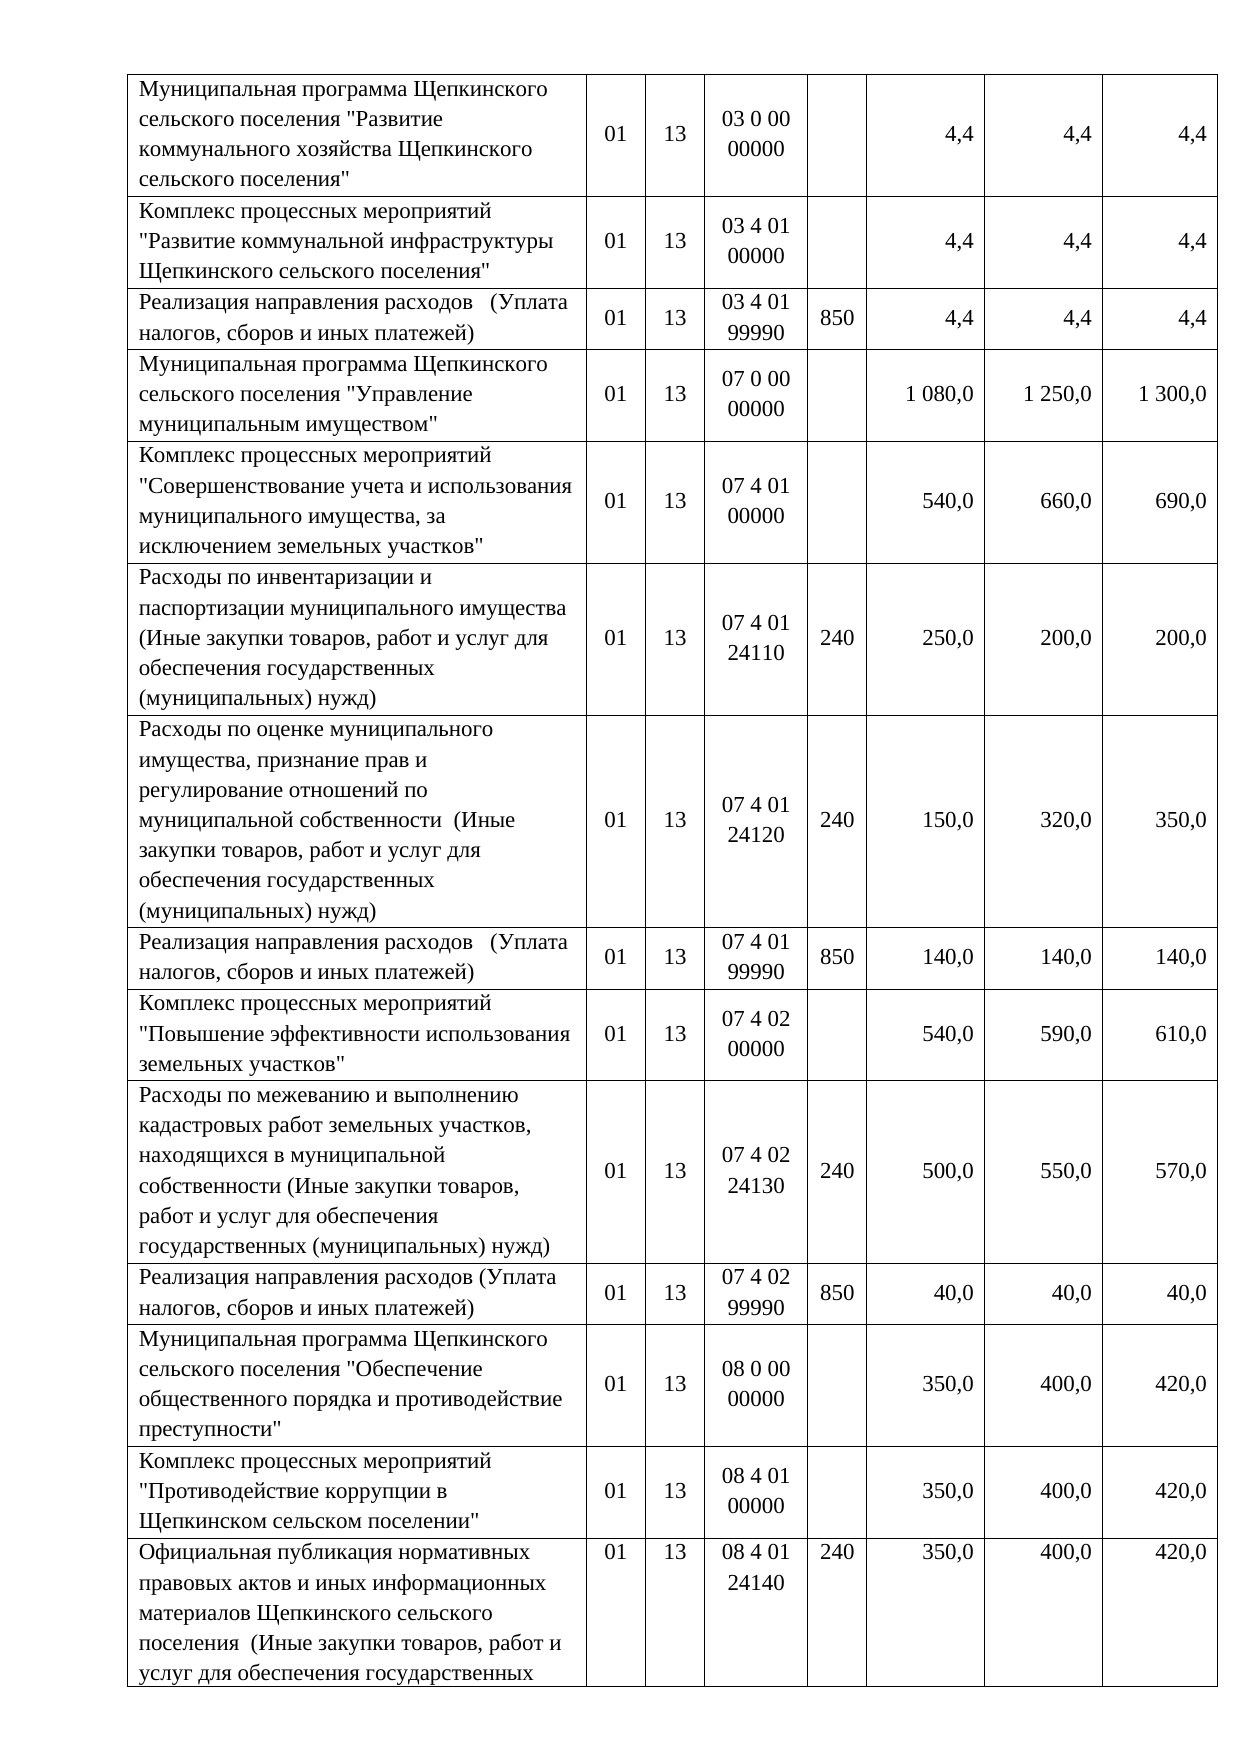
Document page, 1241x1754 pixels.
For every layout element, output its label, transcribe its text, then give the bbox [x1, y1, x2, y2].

table_cell 4,4 [1103, 289, 1217, 349]
table_cell [808, 990, 866, 1080]
table_cell 01 [587, 716, 645, 927]
table_cell 1 250,0 [985, 350, 1102, 441]
table_cell 240 [808, 716, 866, 927]
table_cell 13 [646, 350, 704, 441]
table_cell 07 4 01 00000 [705, 442, 807, 562]
table_cell 320,0 [985, 716, 1102, 927]
table_cell 400,0 [985, 1447, 1102, 1537]
table_cell [808, 75, 866, 196]
table_cell 13 [646, 442, 704, 562]
table_cell 03 0 00 00000 [705, 75, 807, 196]
table_cell 01 [587, 1081, 645, 1262]
table_cell 13 [646, 289, 704, 349]
table_cell 08 4 01 24140 [705, 1539, 807, 1686]
table_cell [808, 1325, 866, 1446]
table_cell 01 [587, 350, 645, 441]
table_cell 01 [587, 1264, 645, 1324]
table_cell 01 [587, 928, 645, 988]
table_cell 4,4 [867, 289, 984, 349]
table_cell 850 [808, 1264, 866, 1324]
table_cell Муниципальная программа Щепкинского сельского поселения "Развитие коммунального хозяйства Щепкинского сельского поселения" [128, 75, 586, 196]
table_cell 01 [587, 1447, 645, 1537]
table_cell 850 [808, 928, 866, 988]
table_cell 07 4 01 24120 [705, 716, 807, 927]
table_cell 4,4 [867, 197, 984, 287]
table_cell 4,4 [985, 197, 1102, 287]
table_cell 1 080,0 [867, 350, 984, 441]
table_cell 4,4 [985, 75, 1102, 196]
table_cell 570,0 [1103, 1081, 1217, 1262]
table_cell 240 [808, 1081, 866, 1262]
table_cell Комплекс процессных мероприятий "Повышение эффективности использования земельных участков" [128, 990, 586, 1080]
table_cell 420,0 [1103, 1539, 1217, 1686]
table_cell 400,0 [985, 1539, 1102, 1686]
table_cell 4,4 [867, 75, 984, 196]
table_cell 01 [587, 1539, 645, 1686]
table_cell 13 [646, 990, 704, 1080]
table_cell 01 [587, 197, 645, 287]
table_cell 540,0 [867, 990, 984, 1080]
table_cell 01 [587, 289, 645, 349]
table_cell 150,0 [867, 716, 984, 927]
table_cell Муниципальная программа Щепкинского сельского поселения "Управление муниципальным имуществом" [128, 350, 586, 441]
table_cell 420,0 [1103, 1325, 1217, 1446]
table_cell Расходы по оценке муниципального имущества, признание прав и регулирование отношений по муниципальной собственности (Иные закупки товаров, работ и услуг для обеспечения государственных (муниципальных) нужд) [128, 716, 586, 927]
table_cell 1 300,0 [1103, 350, 1217, 441]
table_cell 01 [587, 1325, 645, 1446]
table_cell 4,4 [1103, 197, 1217, 287]
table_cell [128, 1539, 586, 1686]
table_cell 08 4 01 00000 [705, 1447, 807, 1537]
table_cell Муниципальная программа Щепкинского сельского поселения "Обеспечение общественного порядка и противодействие преступности" [128, 1325, 586, 1446]
table_cell 350,0 [1103, 716, 1217, 927]
table_cell 01 [587, 75, 645, 196]
table_cell 03 4 01 00000 [705, 197, 807, 287]
table_cell Комплекс процессных мероприятий "Совершенствование учета и использования муниципального имущества, за исключением земельных участков" [128, 442, 586, 562]
table_cell 350,0 [867, 1325, 984, 1446]
table_cell Комплекс процессных мероприятий "Противодействие коррупции в Щепкинском сельском поселении" [128, 1447, 586, 1537]
table_cell 13 [646, 1447, 704, 1537]
table_cell 07 0 00 00000 [705, 350, 807, 441]
table_cell 250,0 [867, 564, 984, 714]
table_cell 420,0 [1103, 1447, 1217, 1537]
table_cell 590,0 [985, 990, 1102, 1080]
table_cell 690,0 [1103, 442, 1217, 562]
table_cell 13 [646, 197, 704, 287]
table_cell Реализация направления расходов (Уплата налогов, сборов и иных платежей) [128, 928, 586, 988]
table_cell Расходы по межеванию и выполнению кадастровых работ земельных участков, находящихся в муниципальной собственности (Иные закупки товаров, работ и услуг для обеспечения государственных (муниципальных) нужд) [128, 1081, 586, 1262]
table_cell 140,0 [867, 928, 984, 988]
table_cell 140,0 [985, 928, 1102, 988]
table_cell 240 [808, 1539, 866, 1686]
table_cell [808, 350, 866, 441]
table_cell 13 [646, 1539, 704, 1686]
table_cell 4,4 [1103, 75, 1217, 196]
table_cell 4,4 [985, 289, 1102, 349]
table_cell 40,0 [1103, 1264, 1217, 1324]
table_cell Комплекс процессных мероприятий "Развитие коммунальной инфраструктуры Щепкинского сельского поселения" [128, 197, 586, 287]
table_cell 07 4 01 24110 [705, 564, 807, 714]
table_cell 01 [587, 442, 645, 562]
table_cell 140,0 [1103, 928, 1217, 988]
table_cell Реализация направления расходов (Уплата налогов, сборов и иных платежей) [128, 289, 586, 349]
table_cell 13 [646, 564, 704, 714]
table_cell 40,0 [985, 1264, 1102, 1324]
table_cell 13 [646, 716, 704, 927]
table_cell 660,0 [985, 442, 1102, 562]
table_cell [808, 442, 866, 562]
table_cell 13 [646, 928, 704, 988]
table_cell 07 4 02 00000 [705, 990, 807, 1080]
table_cell 500,0 [867, 1081, 984, 1262]
table_cell 07 4 01 99990 [705, 928, 807, 988]
table_cell 350,0 [867, 1447, 984, 1537]
table_cell 13 [646, 1081, 704, 1262]
table_cell 13 [646, 1264, 704, 1324]
table_cell [808, 197, 866, 287]
table_cell 400,0 [985, 1325, 1102, 1446]
table_cell 13 [646, 1325, 704, 1446]
table_cell [808, 1447, 866, 1537]
table_cell 550,0 [985, 1081, 1102, 1262]
table_cell 850 [808, 289, 866, 349]
table_cell 13 [646, 75, 704, 196]
table_cell 200,0 [1103, 564, 1217, 714]
table_cell 610,0 [1103, 990, 1217, 1080]
table_cell 40,0 [867, 1264, 984, 1324]
table_cell 01 [587, 990, 645, 1080]
table_cell 08 0 00 00000 [705, 1325, 807, 1446]
table_cell 07 4 02 24130 [705, 1081, 807, 1262]
table_cell Реализация направления расходов (Уплата налогов, сборов и иных платежей) [128, 1264, 586, 1324]
table_cell Расходы по инвентаризации и паспортизации муниципального имущества (Иные закупки товаров, работ и услуг для обеспечения государственных (муниципальных) нужд) [128, 564, 586, 714]
table_cell 03 4 01 99990 [705, 289, 807, 349]
table_cell 200,0 [985, 564, 1102, 714]
table_cell 240 [808, 564, 866, 714]
table_cell 07 4 02 99990 [705, 1264, 807, 1324]
table_cell 540,0 [867, 442, 984, 562]
table_cell 350,0 [867, 1539, 984, 1686]
table_cell 01 [587, 564, 645, 714]
